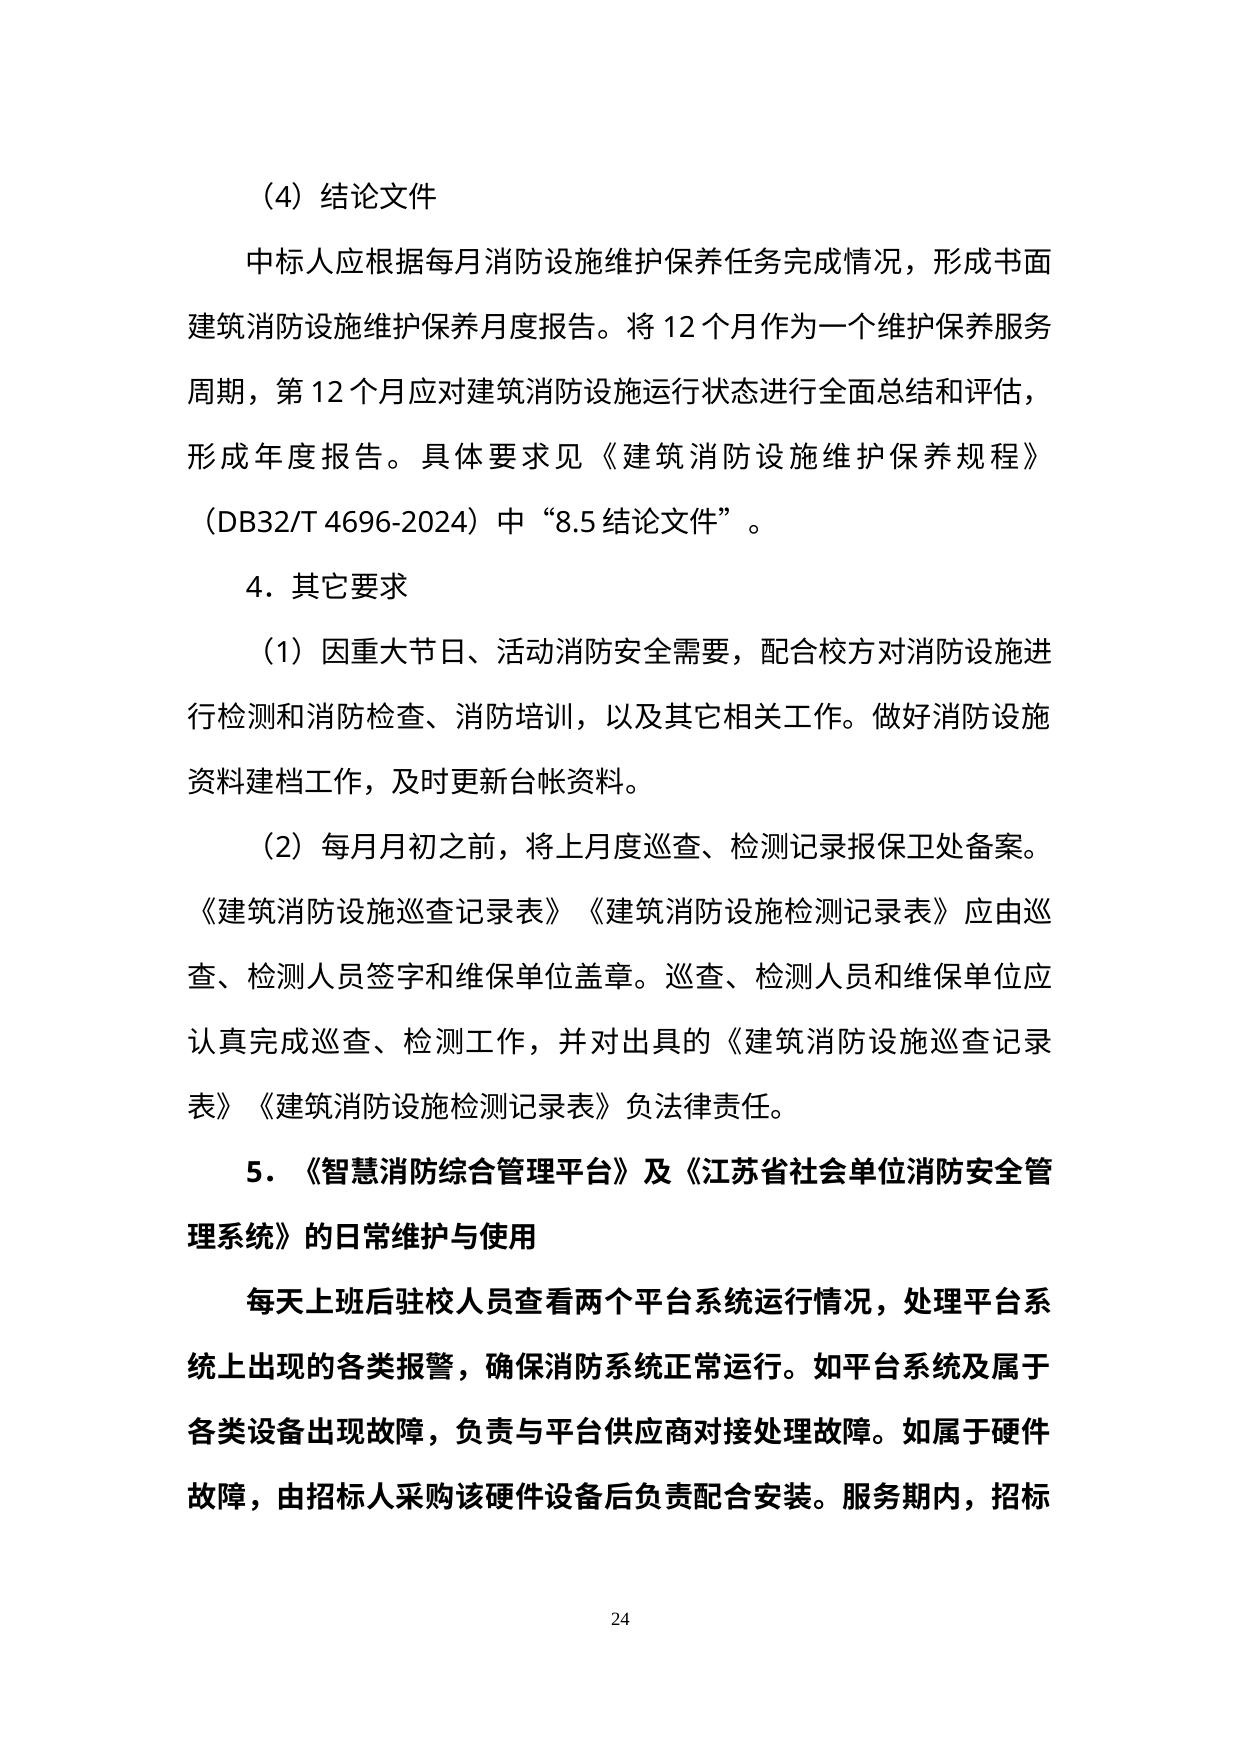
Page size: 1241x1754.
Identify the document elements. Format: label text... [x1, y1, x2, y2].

list 5．《智慧消防综合管理平台》及《江苏省社会单位消防安全管理系统》的日常维护与使用 [187, 1137, 1053, 1267]
text （2）每月月初之前，将上月度巡查、检测记录报保卫处备案。《建筑消防设施巡查记录表》《建筑消防设施检测记录表》应由巡查、检测人员签字和维保单位盖章。巡查、检测人员和维保单位应认真完成巡查、检测工作，并对出具的《建筑消防设施巡查记录表》《建筑消防设施检测记录表》负法律责任。 [187, 812, 1053, 1137]
text 4．其它要求 [187, 552, 1053, 617]
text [187, 1267, 1053, 1527]
text （1）因重大节日、活动消防安全需要，配合校方对消防设施进行检测和消防检查、消防培训，以及其它相关工作。做好消防设施资料建档工作，及时更新台帐资料。 [187, 617, 1053, 812]
text （4）结论文件 [187, 162, 1053, 227]
text 中标人应根据每月消防设施维护保养任务完成情况，形成书面建筑消防设施维护保养月度报告。将12个月作为一个维护保养服务周期，第12个月应对建筑消防设施运行状态进行全面总结和评估，形成年度报告。具体要求见《建筑消防设施维护保养规程》（DB32/T 4696-2024）中“8.5结论文件”。 [187, 227, 1053, 552]
